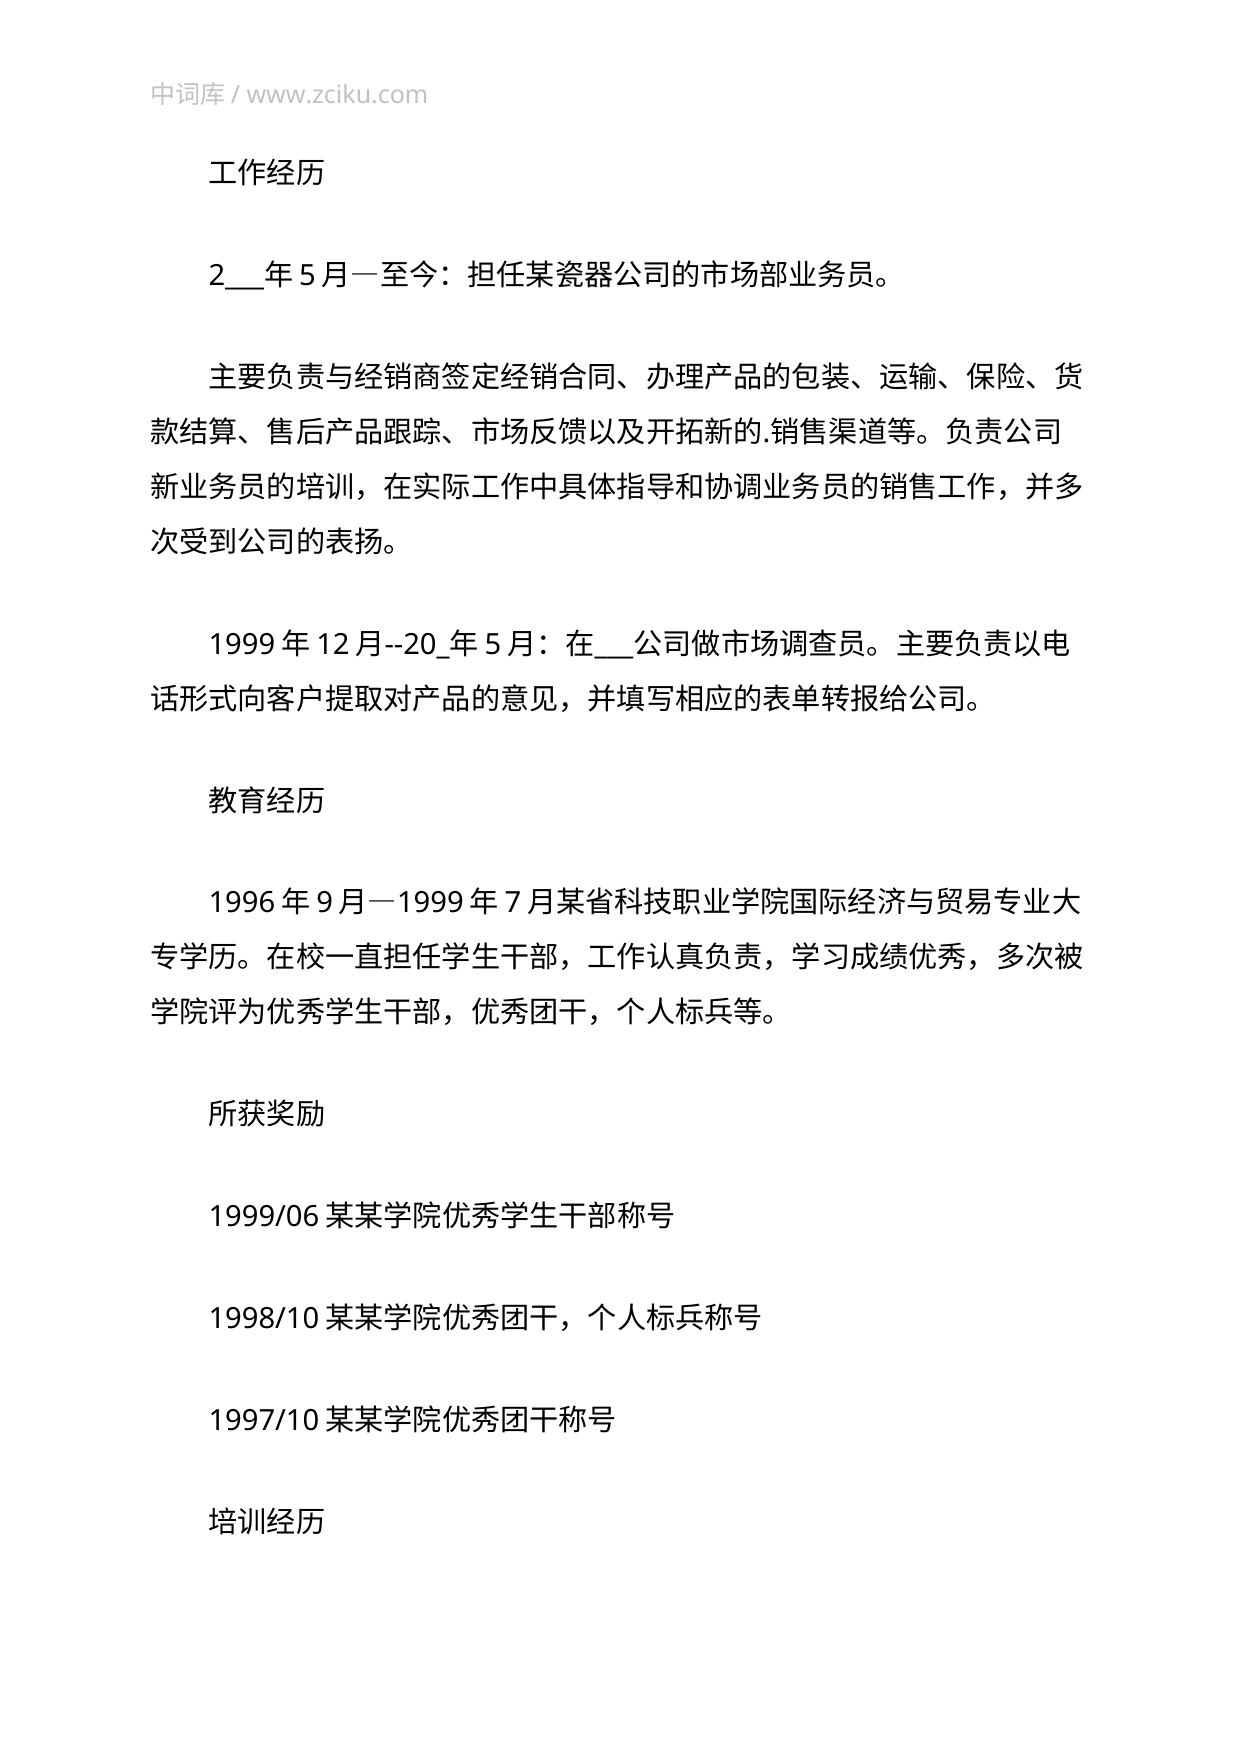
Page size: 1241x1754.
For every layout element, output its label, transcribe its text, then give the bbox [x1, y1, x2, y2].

text 1998/10某某学院优秀团干，个人标兵称号 [150, 1294, 1090, 1337]
text 培训经历 [150, 1498, 1090, 1541]
text 工作经历 [150, 150, 1090, 192]
text 1999年12月--20_年5月：在___公司做市场调查员。主要负责以电话形式向客户提取对产品的意见，并填写相应的表单转报给公司。 [150, 620, 1090, 718]
text 1996年9月—1999年7月某省科技职业学院国际经济与贸易专业大专学历。在校一直担任学生干部，工作认真负责，学习成绩优秀，多次被学院评为优秀学生干部，优秀团干，个人标兵等。 [150, 879, 1090, 1031]
text 1997/10某某学院优秀团干称号 [150, 1396, 1090, 1439]
text 主要负责与经销商签定经销合同、办理产品的包装、运输、保险、货款结算、售后产品跟踪、市场反馈以及开拓新的.销售渠道等。负责公司新业务员的培训，在实际工作中具体指导和协调业务员的销售工作，并多次受到公司的表扬。 [150, 354, 1090, 561]
text 1999/06某某学院优秀学生干部称号 [150, 1192, 1090, 1235]
text 所获奖励 [150, 1091, 1090, 1133]
text 教育经历 [150, 777, 1090, 819]
text 2___年5月—至今：担任某瓷器公司的市场部业务员。 [150, 252, 1090, 294]
